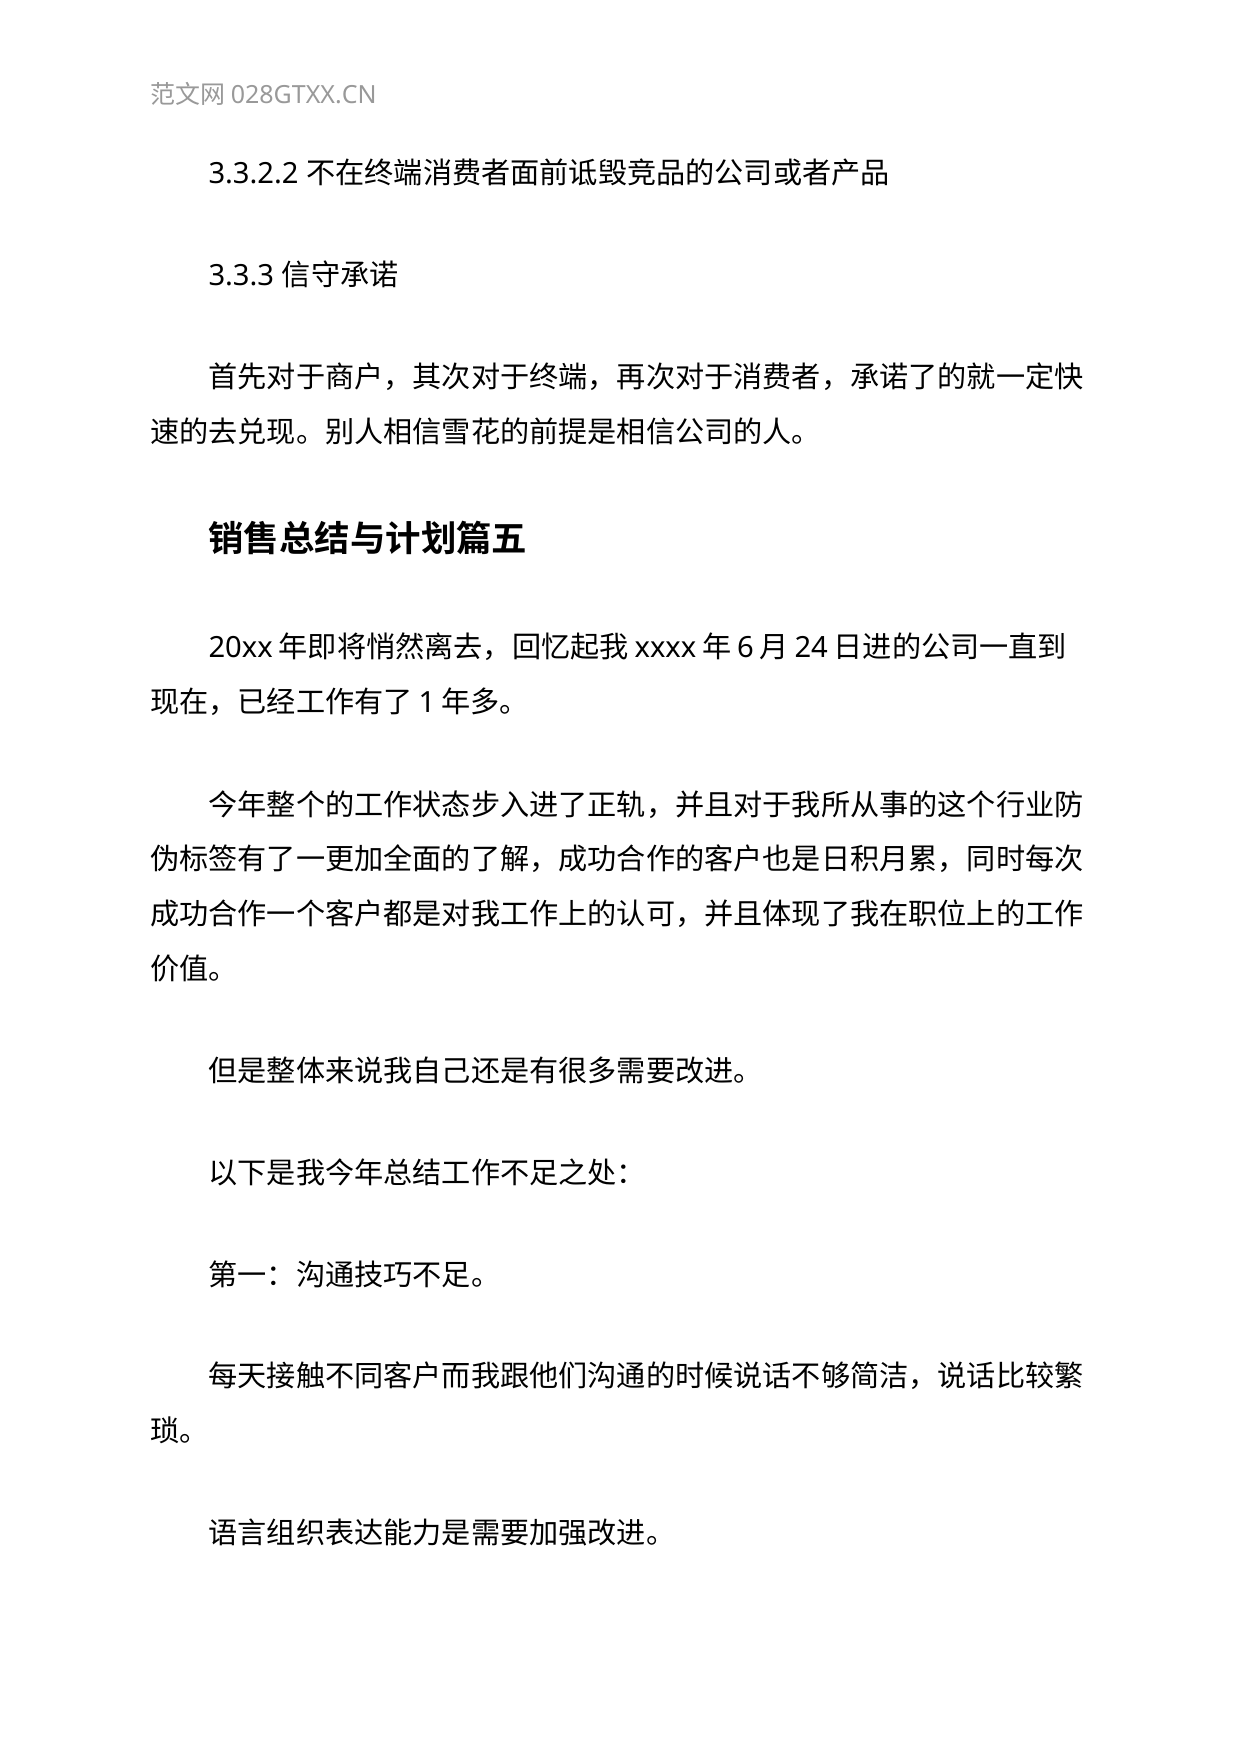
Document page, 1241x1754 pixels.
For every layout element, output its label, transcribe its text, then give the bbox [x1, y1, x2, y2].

text 今年整个的工作状态步入进了正轨，并且对于我所从事的这个行业防伪标签有了一更加全面的了解，成功合作的客户也是日积月累，同时每次成功合作一个客户都是对我工作上的认可，并且体现了我在职位上的工作价值。 [150, 781, 1090, 988]
text 销售总结与计划篇五 [150, 511, 1090, 562]
text 第一：沟通技巧不足。 [150, 1251, 1090, 1293]
text 但是整体来说我自己还是有很多需要改进。 [150, 1047, 1090, 1090]
text 3.3.3 信守承诺 [150, 252, 1090, 294]
text 每天接触不同客户而我跟他们沟通的时候说话不够简洁，说话比较繁琐。 [150, 1353, 1090, 1450]
text 20xx年即将悄然离去，回忆起我xxxx年6月24日进的公司一直到现在，已经工作有了1年多。 [150, 624, 1090, 721]
text 语言组织表达能力是需要加强改进。 [150, 1509, 1090, 1552]
text 3.3.2.2 不在终端消费者面前诋毁竞品的公司或者产品 [150, 150, 1090, 192]
text 首先对于商户，其次对于终端，再次对于消费者，承诺了的就一定快速的去兑现。别人相信雪花的前提是相信公司的人。 [150, 354, 1090, 451]
text 以下是我今年总结工作不足之处： [150, 1149, 1090, 1192]
